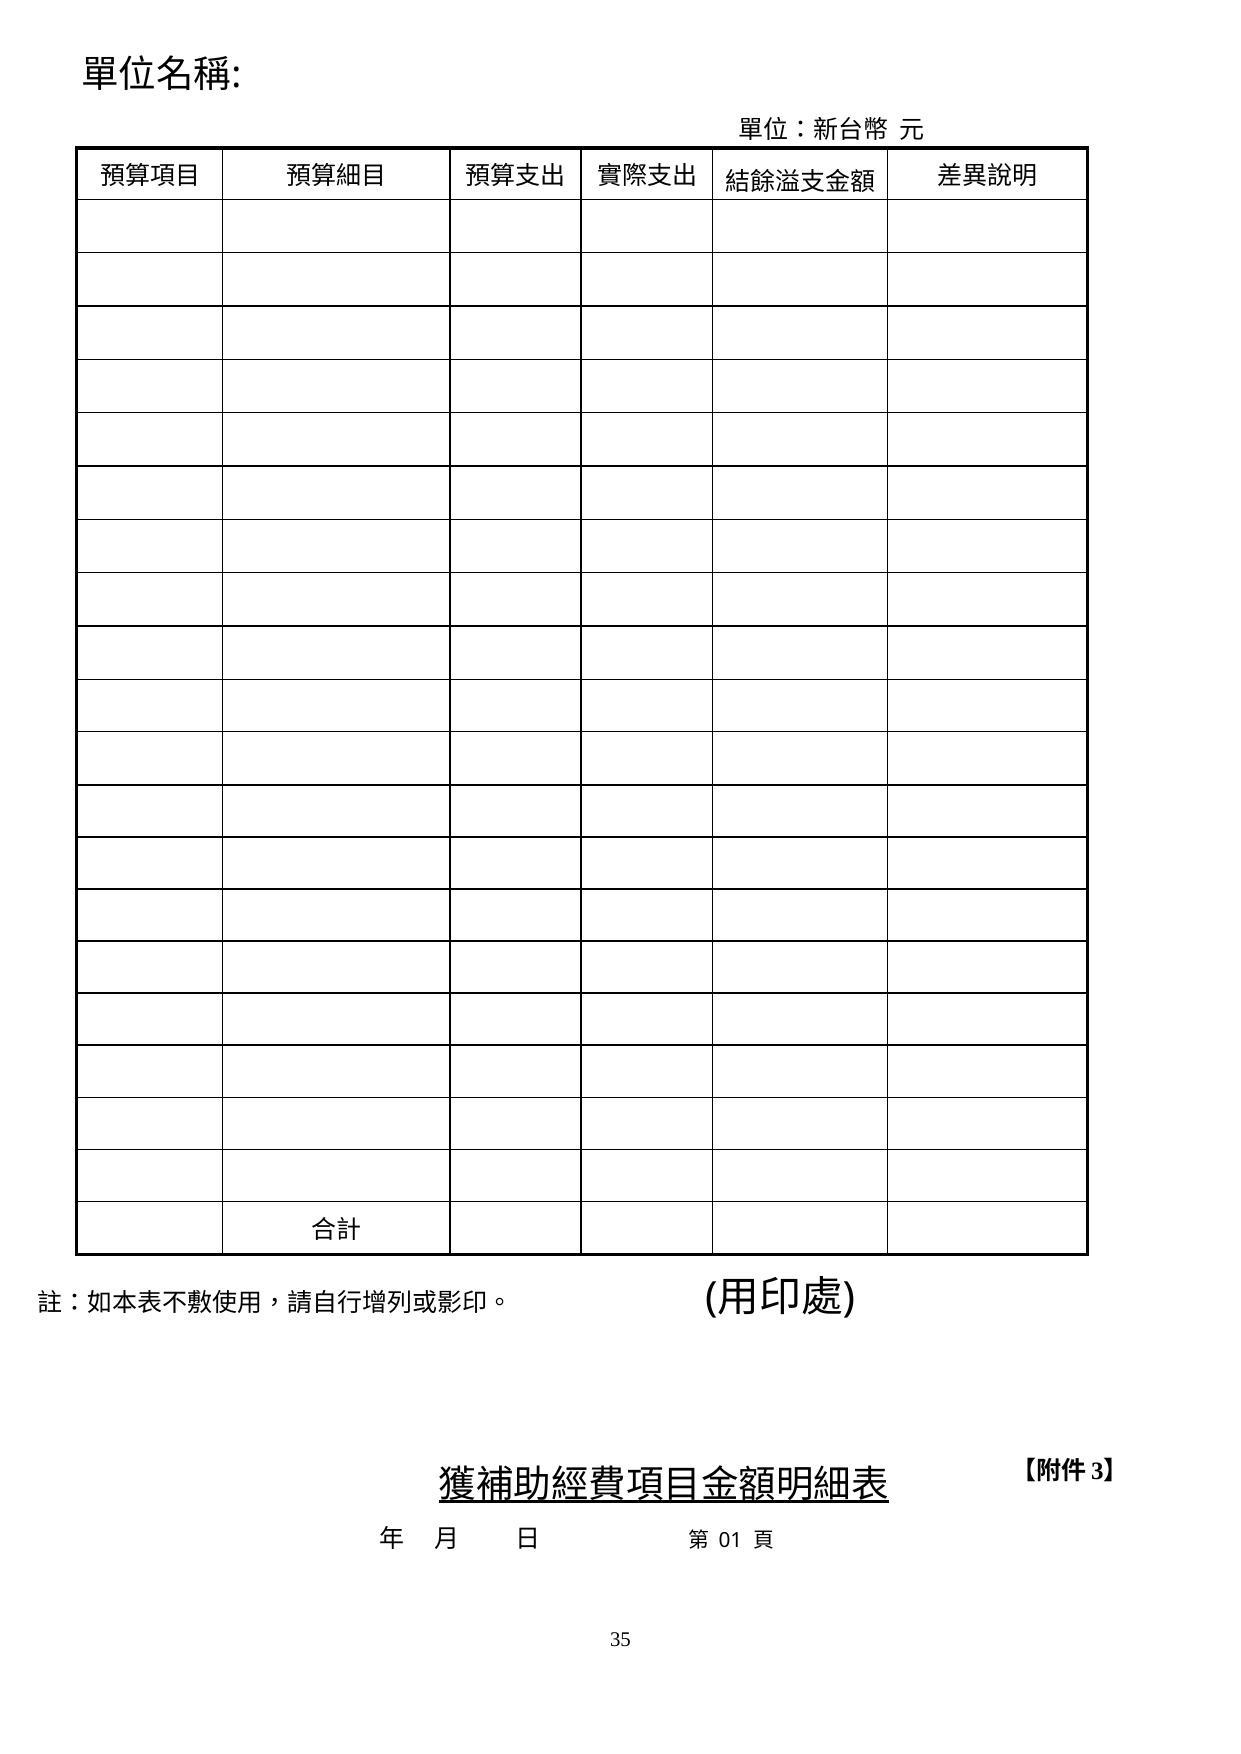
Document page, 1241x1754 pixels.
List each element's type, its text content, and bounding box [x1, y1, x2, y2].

table_cell [223, 942, 449, 992]
table_cell [78, 253, 222, 305]
table_cell [223, 786, 449, 836]
table_cell [78, 413, 222, 465]
table_cell [451, 627, 580, 678]
table_cell [78, 1150, 222, 1201]
table_cell [582, 200, 712, 252]
table_cell [78, 680, 222, 731]
table_cell [451, 1098, 580, 1148]
table_cell [78, 200, 222, 252]
table_cell [888, 942, 1086, 992]
table_cell [78, 1046, 222, 1096]
table_cell [888, 413, 1086, 465]
table_cell [888, 1202, 1086, 1253]
table_cell [888, 467, 1086, 518]
table_cell [713, 253, 887, 305]
table_cell [582, 573, 712, 625]
table_cell [223, 838, 449, 888]
table_cell [451, 732, 580, 784]
table_cell [223, 1150, 449, 1201]
table_cell [582, 890, 712, 940]
table_cell [888, 786, 1086, 836]
table_cell [78, 1098, 222, 1148]
table_cell [888, 520, 1086, 572]
table_cell [582, 627, 712, 678]
table_header 預算支出 [451, 150, 580, 198]
table_cell [451, 838, 580, 888]
table_cell [223, 1098, 449, 1148]
table_cell [582, 680, 712, 731]
table_cell [78, 994, 222, 1044]
table_cell [582, 467, 712, 518]
table_cell [78, 786, 222, 836]
text 單位：新台幣 元 [75, 109, 1165, 146]
table_cell [451, 786, 580, 836]
table_cell [451, 520, 580, 572]
table_cell 合計 [223, 1202, 449, 1253]
table_cell [451, 890, 580, 940]
table_cell [582, 1098, 712, 1148]
table_cell [78, 942, 222, 992]
table_cell [78, 1202, 222, 1253]
table_cell [713, 1046, 887, 1096]
text 註：如本表不敷使用，請自行增列或影印。 (用印處) [37, 1256, 1165, 1331]
table_cell [713, 994, 887, 1044]
table_cell [451, 200, 580, 252]
table_cell [713, 786, 887, 836]
table_cell [223, 520, 449, 572]
table_cell [713, 413, 887, 465]
table_cell [78, 467, 222, 518]
table_cell [451, 942, 580, 992]
table_cell [582, 786, 712, 836]
table_header 實際支出 [582, 150, 712, 198]
table_header 預算細目 [223, 150, 449, 198]
table_cell [713, 627, 887, 678]
table_header 預算項目 [78, 150, 222, 198]
table_cell [888, 307, 1086, 358]
table_cell [713, 1150, 887, 1201]
table_cell [888, 200, 1086, 252]
table_cell [451, 467, 580, 518]
table_header 結餘溢支金額 [713, 150, 887, 198]
table_cell [713, 1098, 887, 1148]
table_cell [451, 994, 580, 1044]
table_cell [888, 838, 1086, 888]
table_cell [78, 732, 222, 784]
table_cell [713, 520, 887, 572]
table_cell [713, 573, 887, 625]
table_cell [223, 1046, 449, 1096]
table_cell [78, 307, 222, 358]
table_cell [451, 1046, 580, 1096]
table_cell [713, 200, 887, 252]
text 年 月 日 第 01 頁 [25, 1518, 1240, 1556]
table_cell [582, 1046, 712, 1096]
text 單位名稱: [0, 34, 1165, 109]
table_cell [888, 732, 1086, 784]
table_cell [888, 253, 1086, 305]
table_cell [888, 360, 1086, 412]
table_cell [713, 838, 887, 888]
table_cell [888, 680, 1086, 731]
table_cell [888, 573, 1086, 625]
table_cell [582, 732, 712, 784]
table_cell [582, 1150, 712, 1201]
table_cell [223, 200, 449, 252]
table_cell [888, 627, 1086, 678]
table_cell [888, 1046, 1086, 1096]
table_cell [451, 573, 580, 625]
table_header 差異說明 [888, 150, 1086, 198]
table_cell [582, 413, 712, 465]
table_cell [582, 253, 712, 305]
table_cell [223, 307, 449, 358]
table_cell [223, 573, 449, 625]
table_cell [888, 890, 1086, 940]
table_cell [888, 1098, 1086, 1148]
table_cell [582, 838, 712, 888]
table_cell [223, 253, 449, 305]
table_cell [713, 467, 887, 518]
table_cell [451, 1202, 580, 1253]
table_cell [78, 573, 222, 625]
table_cell [78, 890, 222, 940]
table_cell [713, 307, 887, 358]
table_cell [582, 994, 712, 1044]
table_cell [78, 838, 222, 888]
table_cell [451, 680, 580, 731]
table_cell [223, 413, 449, 465]
table_cell [582, 1202, 712, 1253]
table_cell [451, 307, 580, 358]
table_cell [713, 942, 887, 992]
table_cell [713, 360, 887, 412]
table_cell [713, 890, 887, 940]
table_cell [223, 467, 449, 518]
table_cell [713, 732, 887, 784]
table_cell [451, 413, 580, 465]
table_cell [582, 520, 712, 572]
table_cell [223, 994, 449, 1044]
table_cell [451, 253, 580, 305]
table_cell [888, 1150, 1086, 1201]
table_cell [582, 942, 712, 992]
table_cell [223, 732, 449, 784]
table_cell [713, 1202, 887, 1253]
table_cell [451, 360, 580, 412]
table_cell [223, 627, 449, 678]
table_cell [582, 307, 712, 358]
table_cell [78, 627, 222, 678]
table_cell [888, 994, 1086, 1044]
table_cell [451, 1150, 580, 1201]
text 獲補助經費項目金額明細表 [75, 1443, 1240, 1518]
table_cell [223, 360, 449, 412]
table_cell [78, 520, 222, 572]
table_cell [78, 360, 222, 412]
table_cell [223, 680, 449, 731]
table_cell [582, 360, 712, 412]
table_cell [713, 680, 887, 731]
table_cell [223, 890, 449, 940]
